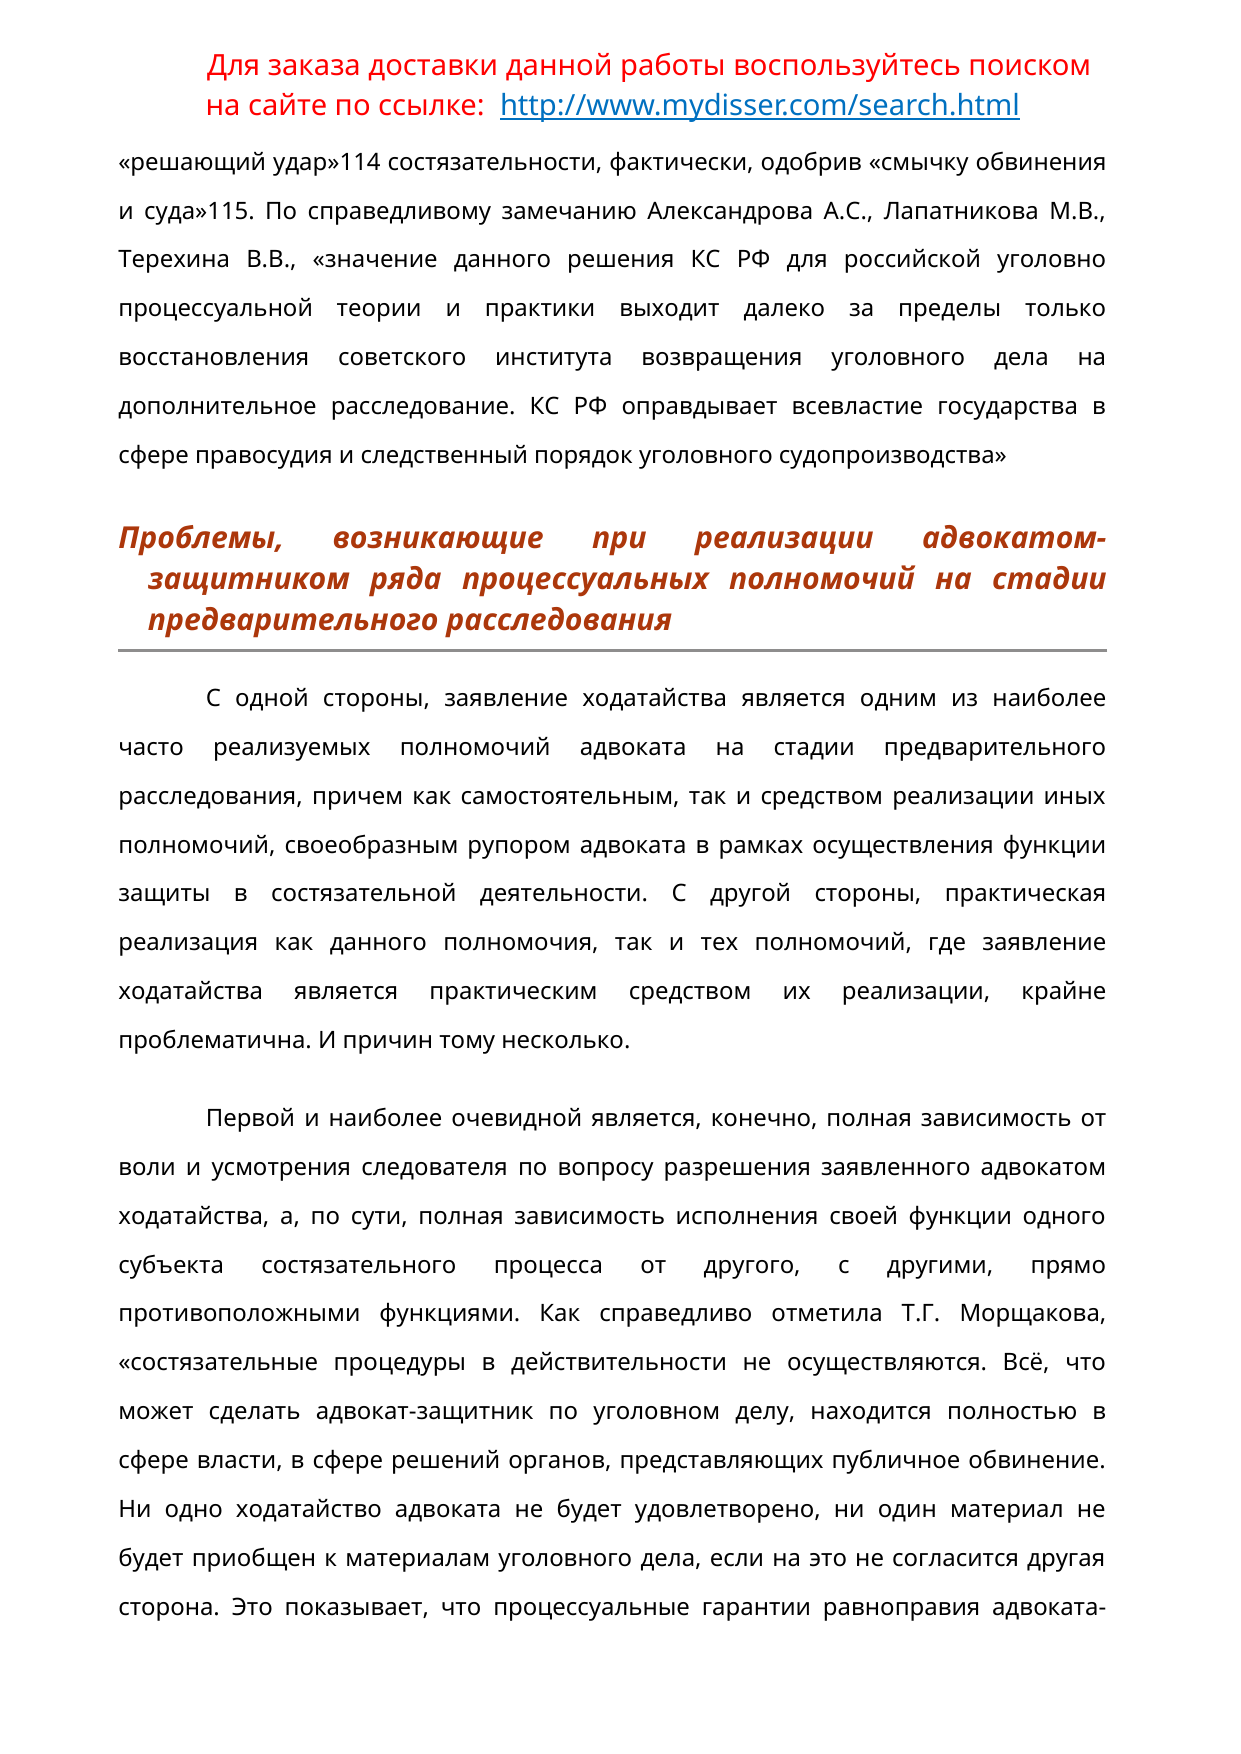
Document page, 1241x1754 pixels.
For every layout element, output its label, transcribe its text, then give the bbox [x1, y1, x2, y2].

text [118, 144, 1107, 470]
subtitle Проблемы, возникающие при реализации адвокатом-защитником ряда процессуальных полномочий на стадии предварительного расследования [118, 516, 1107, 649]
text C одной стороны, заявление ходатайства является одним из наиболее часто реализуемых полномочий адвоката на стадии предварительного расследования, причем как самостоятельным, так и средством реализации иных полномочий, своеобразным рупором адвоката в рамках осуществления функции защиты в состязательной деятельности. С другой стороны, практическая реализация как данного полномочия, так и тех полномочий, где заявление ходатайства является практическим средством их реализации, крайне проблематична. И причин тому несколько. [118, 681, 1107, 1055]
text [118, 1101, 1107, 1622]
